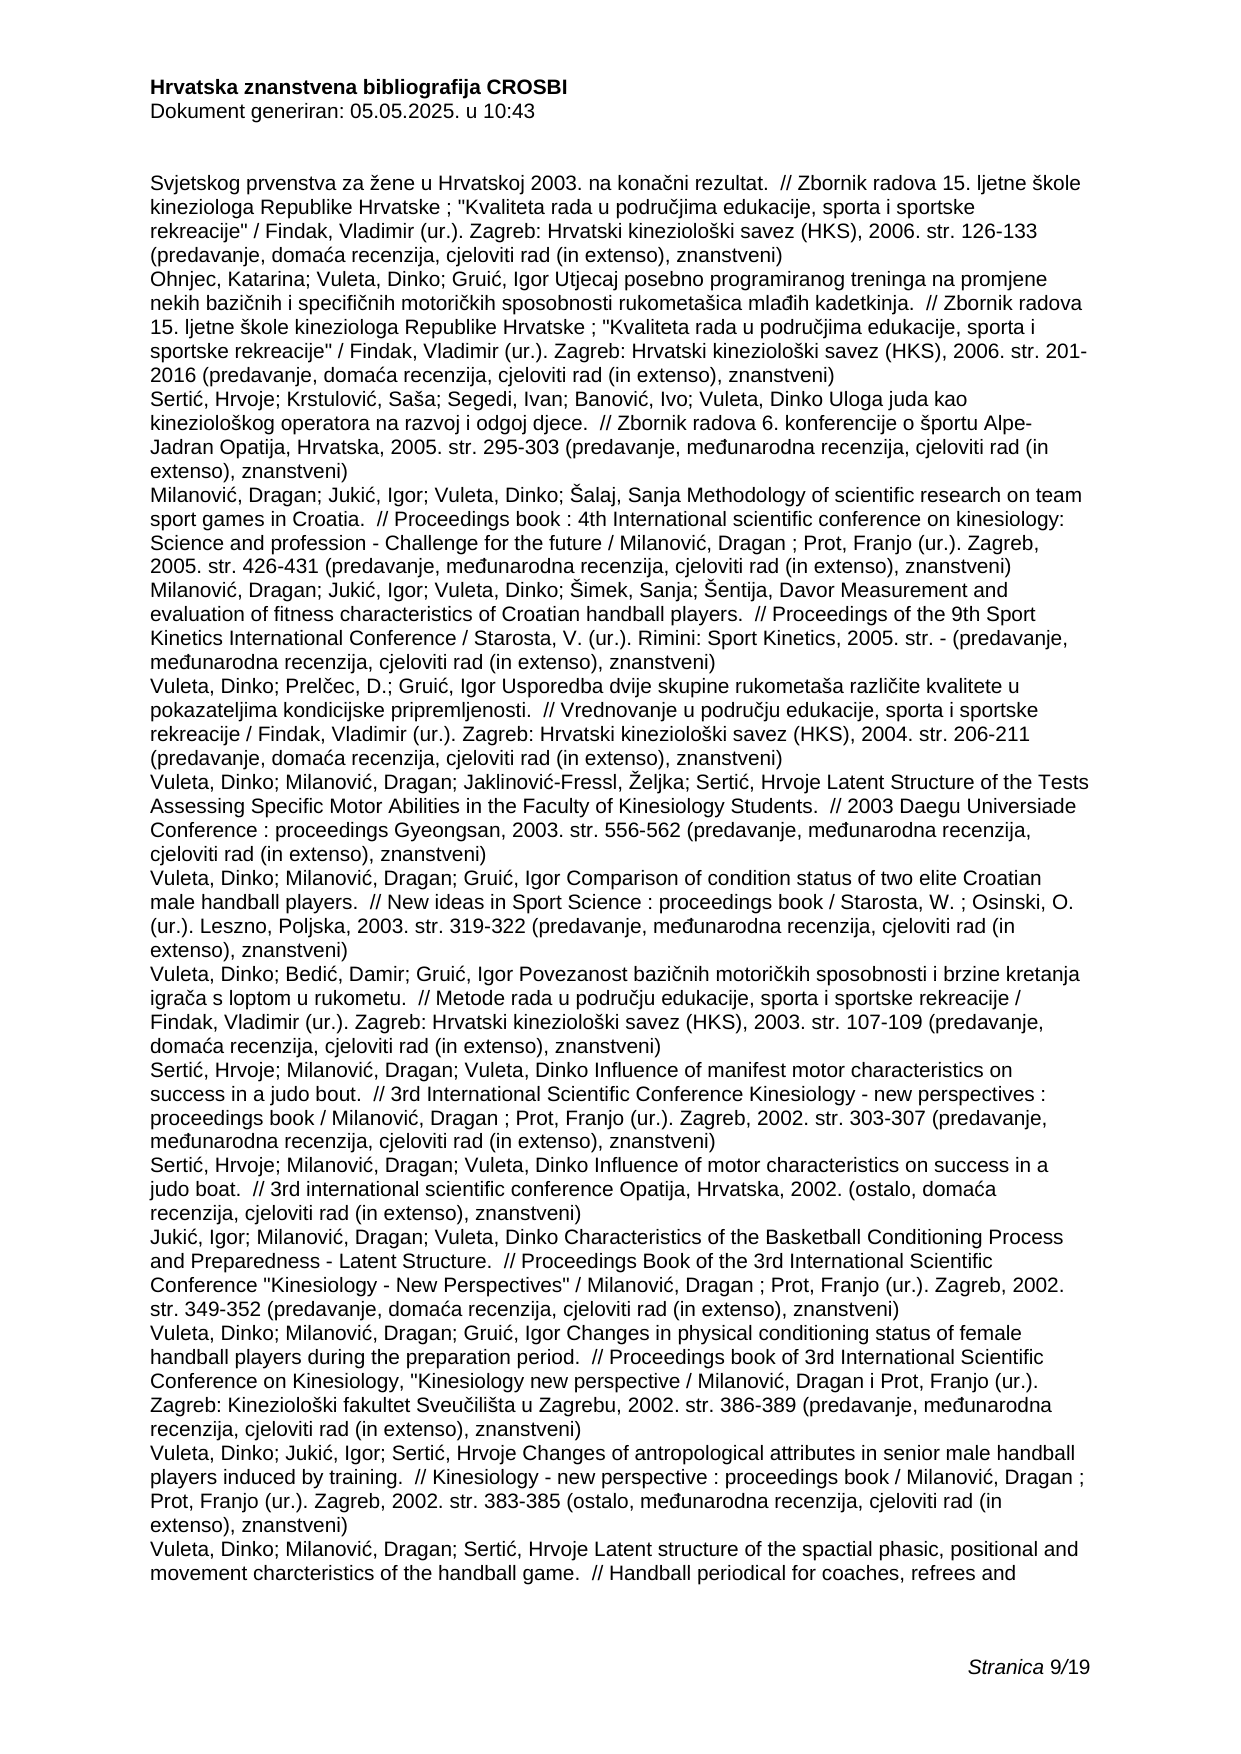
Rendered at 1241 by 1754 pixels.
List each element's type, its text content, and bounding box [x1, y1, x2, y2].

text Vuleta, Dinko; Milanović, Dragan; Jaklinović-Fressl, Željka; Sertić, Hrvoje [150, 770, 1090, 866]
text Vuleta, Dinko; Milanović, Dragan; Gruić, Igor [150, 866, 1090, 962]
text Milanović, Dragan; Jukić, Igor; Vuleta, Dinko; Šalaj, Sanja [150, 482, 1090, 578]
text Vuleta, Dinko; Milanović, Dragan; Gruić, Igor [150, 1321, 1090, 1441]
text Sertić, Hrvoje; Krstulović, Saša; Segedi, Ivan; Banović, Ivo; Vuleta, Dinko [150, 387, 1090, 482]
text Vuleta, Dinko; Bedić, Damir; Gruić, Igor [150, 962, 1090, 1057]
text Vuleta, Dinko; Prelčec, D.; Gruić, Igor [150, 674, 1090, 770]
text Vuleta, Dinko; Jukić, Igor; Sertić, Hrvoje [150, 1441, 1090, 1537]
text Sertić, Hrvoje; Milanović, Dragan; Vuleta, Dinko [150, 1153, 1090, 1225]
text Jukić, Igor; Milanović, Dragan; Vuleta, Dinko [150, 1225, 1090, 1321]
text Ohnjec, Katarina; Vuleta, Dinko; Gruić, Igor [150, 267, 1090, 387]
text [150, 171, 1090, 267]
text Sertić, Hrvoje; Milanović, Dragan; Vuleta, Dinko [150, 1057, 1090, 1153]
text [150, 1537, 1090, 1584]
text Milanović, Dragan; Jukić, Igor; Vuleta, Dinko; Šimek, Sanja; Šentija, Davor [150, 578, 1090, 674]
